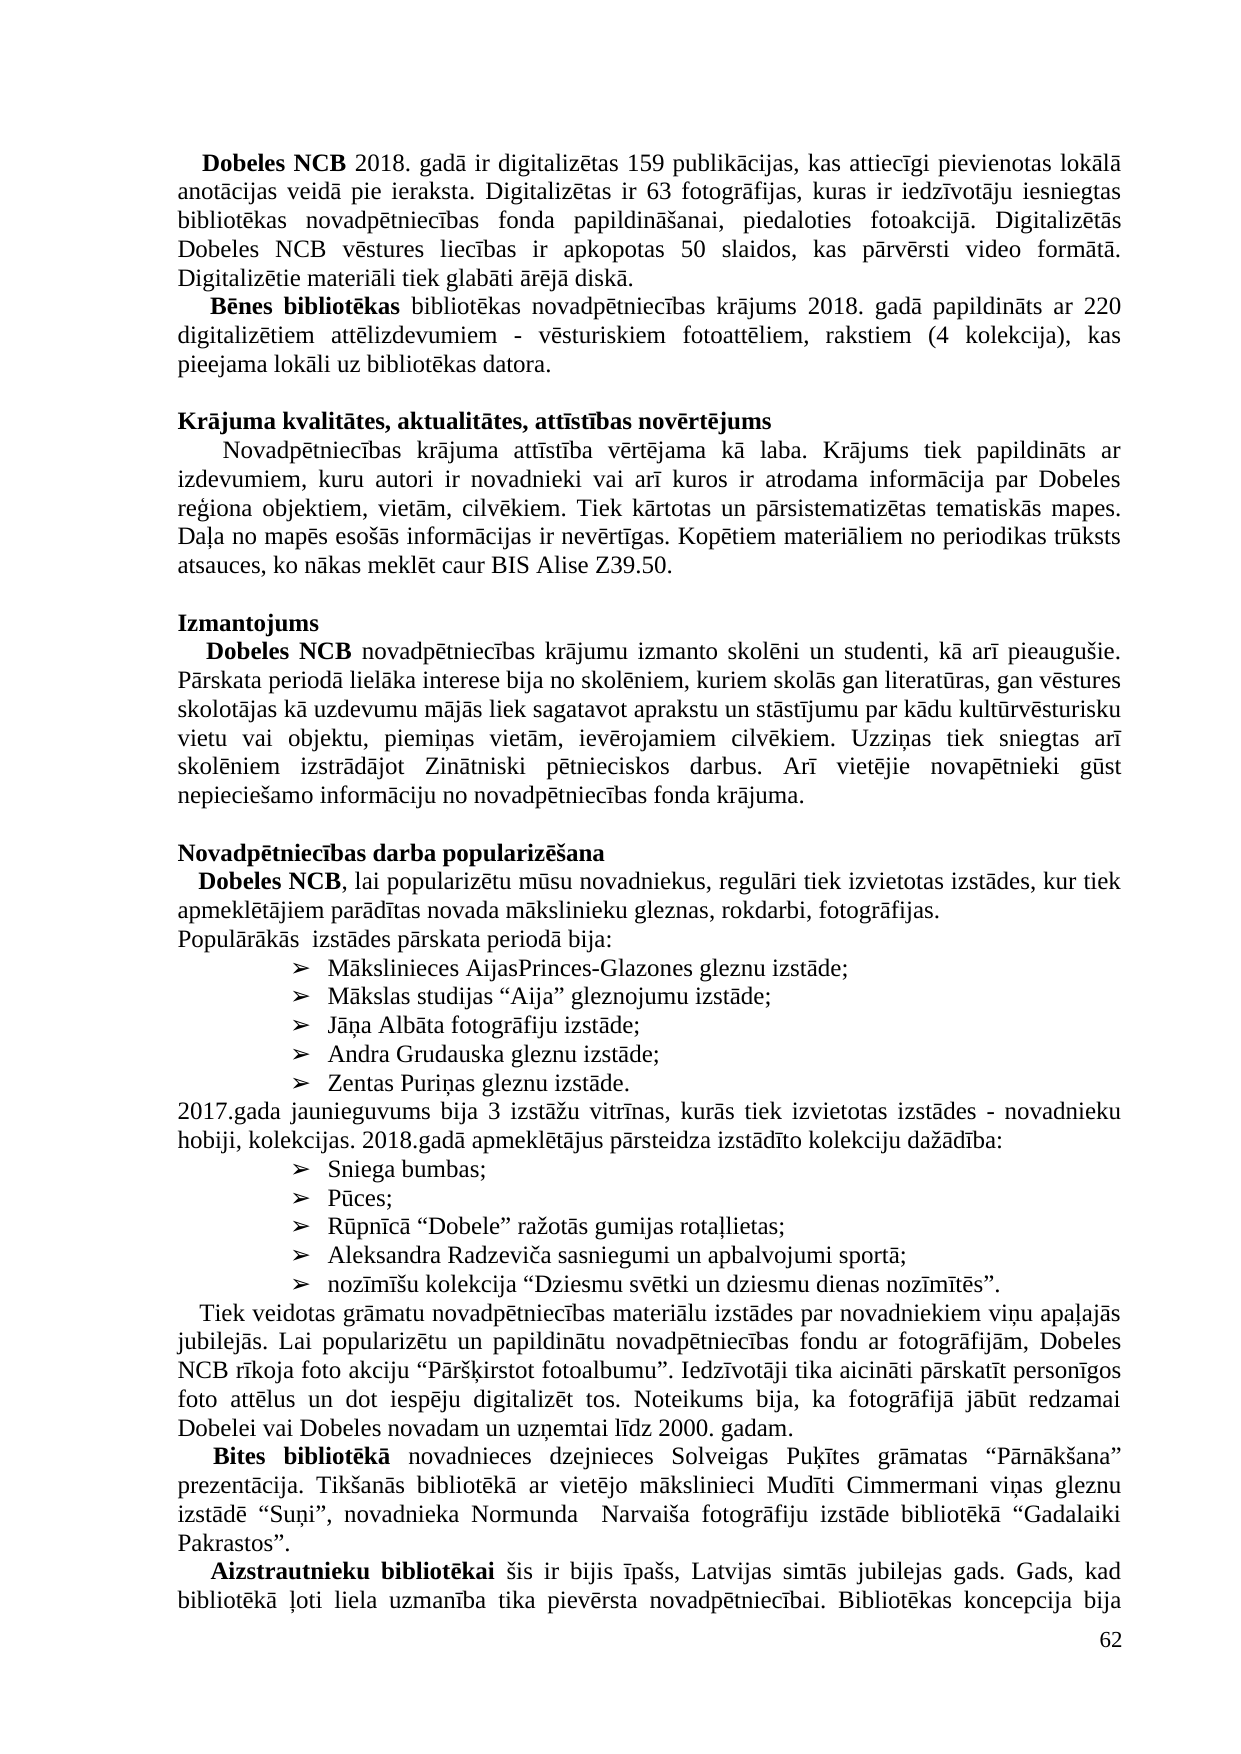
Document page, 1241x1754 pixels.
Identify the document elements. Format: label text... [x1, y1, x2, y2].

list Sniega bumbas; [290, 1154, 1122, 1183]
text Dobeles NCB novadpētniecības krājumu izmanto skolēni un studenti, kā arī pieaugušie. Pārskata periodā lielāka interese bija no skolēniem, kuriem skolās gan literatūras, gan vēstures skolotājas kā uzdevumu mājās liek sagatavot aprakstu un stāstījumu par kādu kultūrvēsturisku vietu vai objektu, piemiņas vietām, ievērojamiem cilvēkiem. Uzziņas tiek sniegtas arī skolēniem izstrādājot Zinātniski pētnieciskos darbus. Arī vietējie novapētnieki gūst nepieciešamo informāciju no novadpētniecības fonda krājuma. [177, 636, 1122, 809]
list nozīmīšu kolekcija “Dziesmu svētki un dziesmu dienas nozīmītēs”. [290, 1269, 1122, 1298]
text Populārākās izstādes pārskata periodā bija: [177, 924, 1122, 953]
text Dobeles NCB, lai popularizētu mūsu novadniekus, regulāri tiek izvietotas izstādes, kur tiek apmeklētājiem parādītas novada mākslinieku gleznas, rokdarbi, fotogrāfijas. [177, 866, 1122, 924]
list Zentas Puriņas gleznu izstāde. [290, 1068, 1122, 1096]
text Krājuma kvalitātes, aktualitātes, attīstības novērtējums [177, 406, 1122, 435]
list Aleksandra Radzeviča sasniegumi un apbalvojumi sportā; [290, 1240, 1122, 1269]
text Tiek veidotas grāmatu novadpētniecības materiālu izstādes par novadniekiem viņu apaļajās jubilejās. Lai popularizētu un papildinātu novadpētniecības fondu ar fotogrāfijām, Dobeles NCB rīkoja foto akciju “Pāršķirstot fotoalbumu”. Iedzīvotāji tika aicināti pārskatīt personīgos foto attēlus un dot iespēju digitalizēt tos. Noteikums bija, ka fotogrāfijā jābūt redzamai Dobelei vai Dobeles novadam un uzņemtai līdz 2000. gadam. [177, 1298, 1122, 1441]
text 2017.gada jaunieguvums bija 3 izstāžu vitrīnas, kurās tiek izvietotas izstādes - novadnieku hobiji, kolekcijas. 2018.gadā apmeklētājus pārsteidza izstādīto kolekciju dažādība: [177, 1096, 1122, 1154]
list Pūces; [290, 1183, 1122, 1211]
list Rūpnīcā “Dobele” ražotās gumijas rotaļlietas; [290, 1211, 1122, 1240]
list Mākslinieces AijasPrinces-Glazones gleznu izstāde; [290, 953, 1122, 981]
text Novadpētniecības krājuma attīstība vērtējama kā laba. Krājums tiek papildināts ar izdevumiem, kuru autori ir novadnieki vai arī kuros ir atrodama informācija par Dobeles reģiona objektiem, vietām, cilvēkiem. Tiek kārtotas un pārsistematizētas tematiskās mapes. Daļa no mapēs esošās informācijas ir nevērtīgas. Kopētiem materiāliem no periodikas trūksts atsauces, ko nākas meklēt caur BIS Alise Z39.50. [177, 435, 1122, 579]
text Dobeles NCB 2018. gadā ir digitalizētas 159 publikācijas, kas attiecīgi pievienotas lokālā anotācijas veidā pie ieraksta. Digitalizētas ir 63 fotogrāfijas, kuras ir iedzīvotāju iesniegtas bibliotēkas novadpētniecības fonda papildināšanai, piedaloties fotoakcijā. Digitalizētās Dobeles NCB vēstures liecības ir apkopotas 50 slaidos, kas pārvērsti video formātā. Digitalizētie materiāli tiek glabāti ārējā diskā. [177, 148, 1122, 291]
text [177, 1556, 1122, 1614]
list Mākslas studijas “Aija” gleznojumu izstāde; [290, 981, 1122, 1010]
text Bēnes bibliotēkas bibliotēkas novadpētniecības krājums 2018. gadā papildināts ar 220 digitalizētiem attēlizdevumiem - vēsturiskiem fotoattēliem, rakstiem (4 kolekcija), kas pieejama lokāli uz bibliotēkas datora. [177, 291, 1122, 378]
text Bites bibliotēkā novadnieces dzejnieces Solveigas Puķītes grāmatas “Pārnākšana” prezentācija. Tikšanās bibliotēkā ar vietējo mākslinieci Mudīti Cimmermani viņas gleznu izstādē “Suņi”, novadnieka Normunda Narvaiša fotogrāfiju izstāde bibliotēkā “Gadalaiki Pakrastos”. [177, 1441, 1122, 1556]
text Novadpētniecības darba popularizēšana [177, 838, 1122, 866]
list Andra Grudauska gleznu izstāde; [290, 1039, 1122, 1068]
text Izmantojums [177, 608, 1122, 636]
list Jāņa Albāta fotogrāfiju izstāde; [290, 1010, 1122, 1039]
